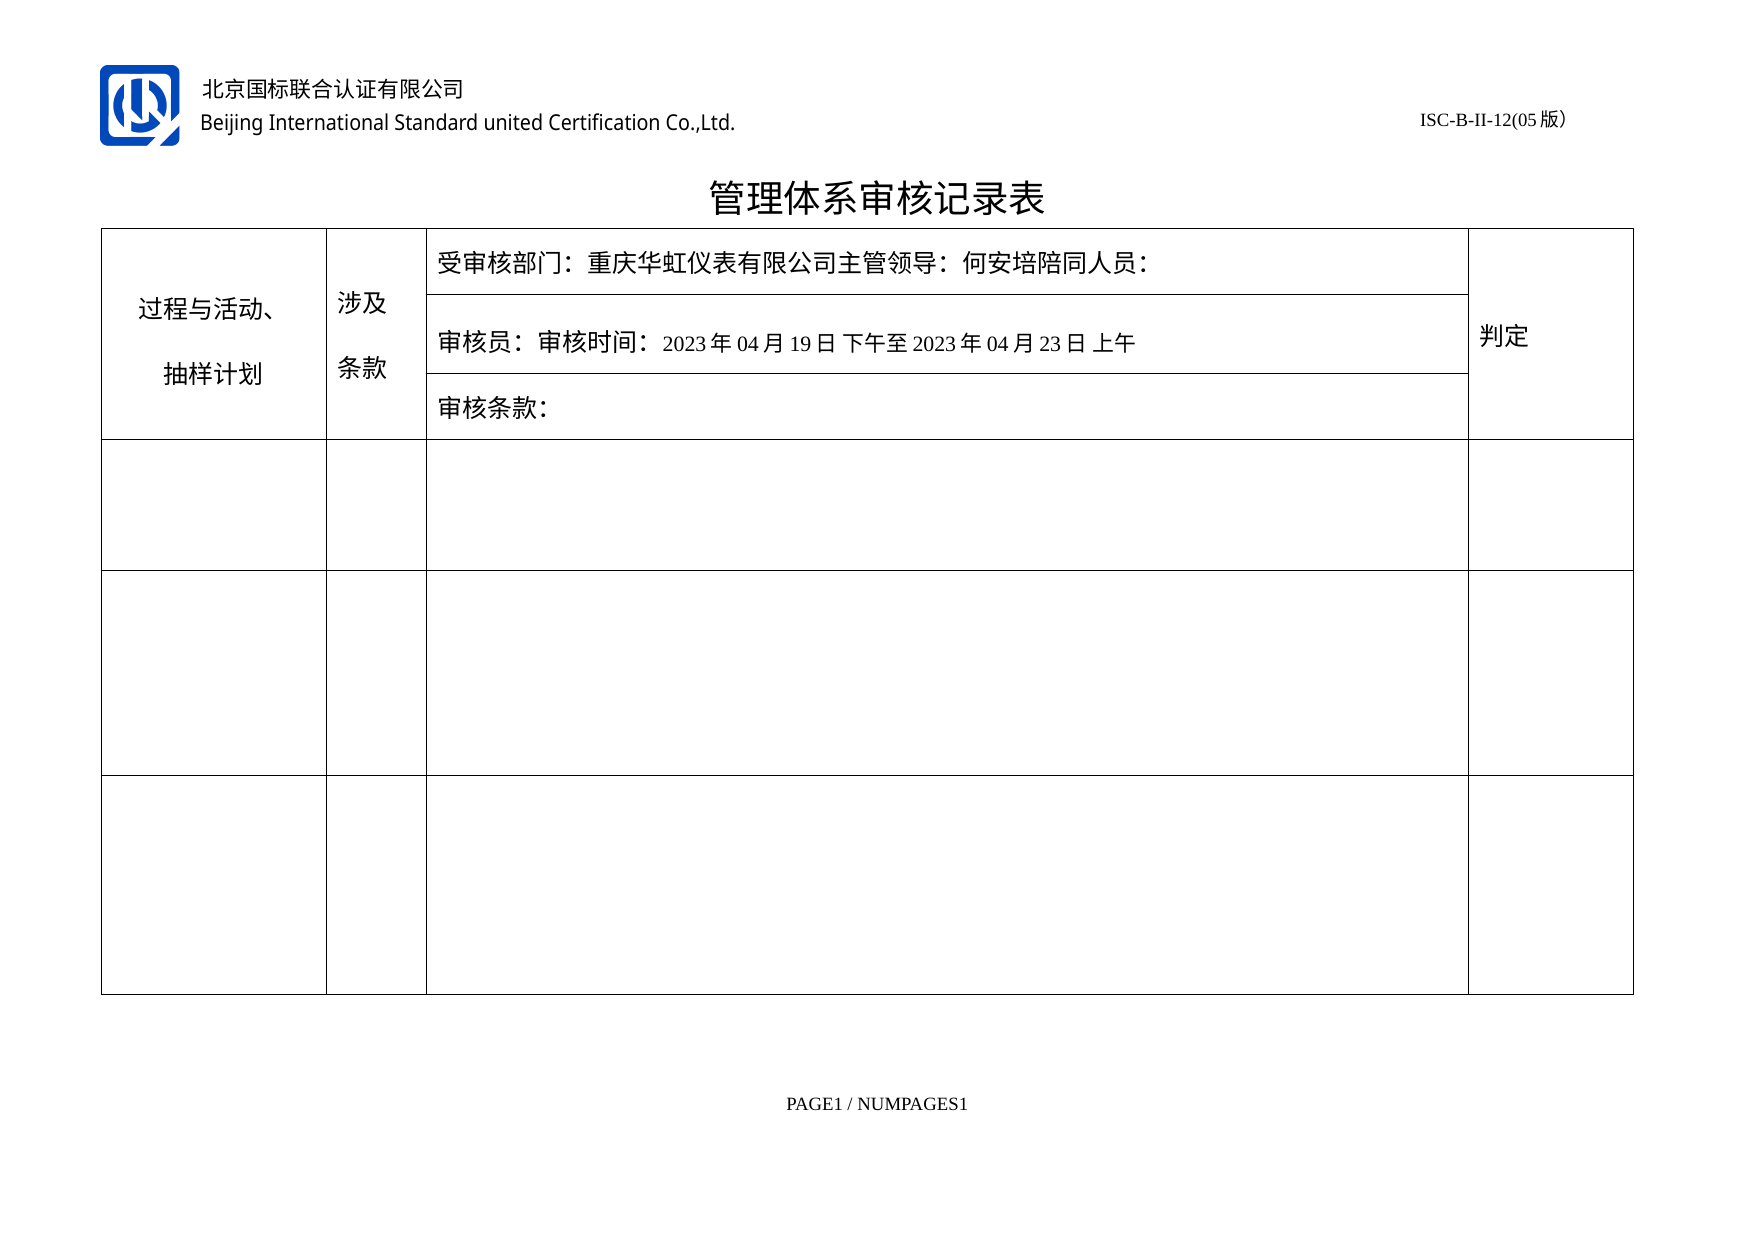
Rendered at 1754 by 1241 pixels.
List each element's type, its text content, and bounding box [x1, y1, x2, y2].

table_cell [427, 440, 1468, 569]
table_cell [1469, 776, 1633, 994]
table_cell [102, 440, 326, 569]
table_header 受审核部门：重庆华虹仪表有限公司主管领导：何安培陪同人员： [427, 229, 1468, 294]
table_header 过程与活动、 抽样计划 [102, 229, 326, 439]
table_header 判定 [1469, 229, 1633, 439]
picture [100, 65, 180, 146]
table_cell [1469, 571, 1633, 774]
text 管理体系审核记录表 [112, 163, 1641, 228]
table_cell [427, 776, 1468, 994]
table_cell [327, 440, 426, 569]
table_header 涉及 条款 [327, 229, 426, 439]
table_cell [427, 571, 1468, 774]
table_cell 审核员：审核时间：2023年04月19日 下午至2023年04月23日 上午 [427, 295, 1468, 373]
table_cell [327, 776, 426, 994]
table_cell 审核条款： [427, 374, 1468, 439]
table_cell [102, 571, 326, 774]
table_cell [102, 776, 326, 994]
table_cell [1469, 440, 1633, 569]
table_cell [327, 571, 426, 774]
